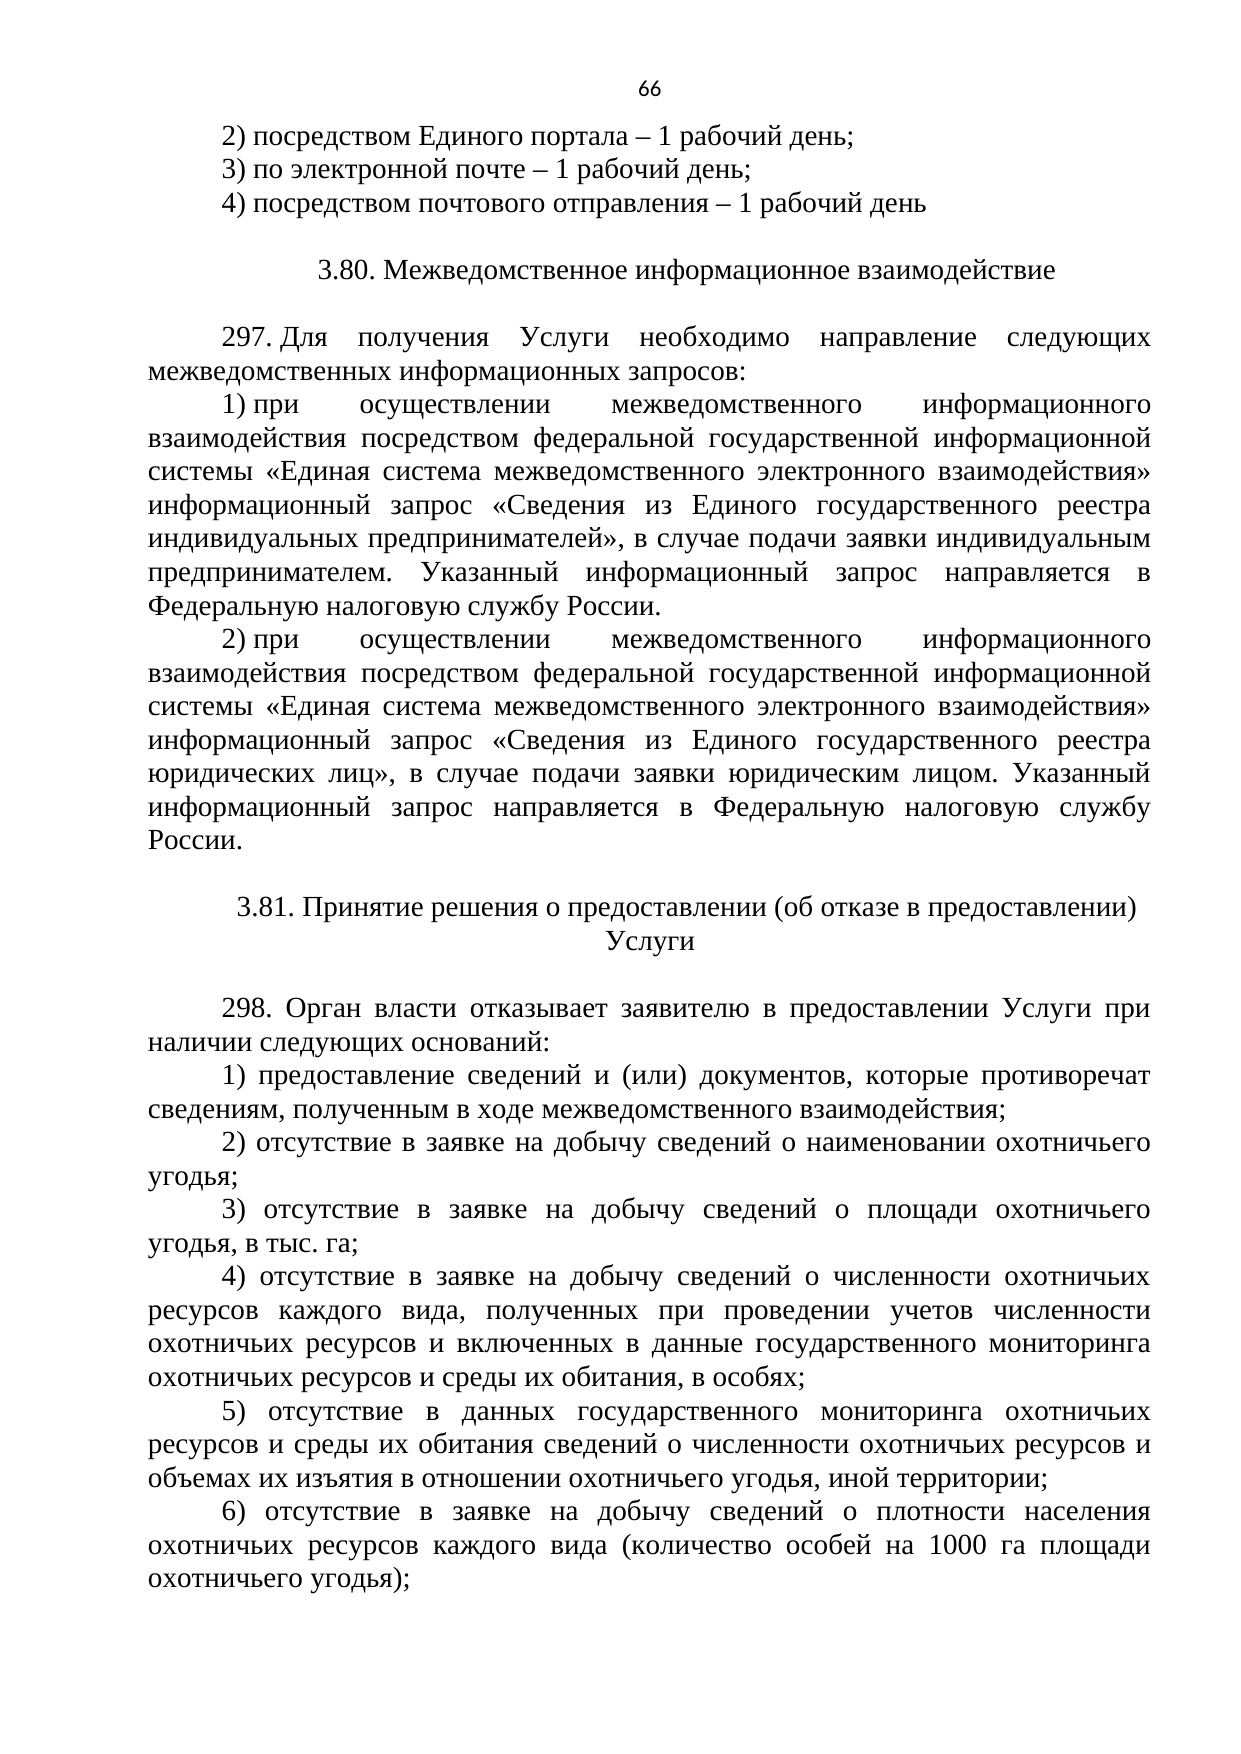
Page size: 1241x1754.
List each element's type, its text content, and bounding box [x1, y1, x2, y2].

text 6) отсутствие в заявке на добычу сведений о плотности населения охотничьих ресурсов каждого вида (количество особей на 1000 га площади охотничьего угодья); [148, 1493, 1152, 1594]
text 4) посредством почтового отправления – 1 рабочий день [148, 185, 1152, 219]
text 1) при осуществлении межведомственного информационного взаимодействия посредством федеральной государственной информационной системы «Единая система межведомственного электронного взаимодействия» информационный запрос «Сведения из Единого государственного реестра индивидуальных предпринимателей», в случае подачи заявки индивидуальным предпринимателем. Указанный информационный запрос направляется в Федеральную налоговую службу России. [148, 386, 1152, 621]
text 2) отсутствие в заявке на добычу сведений о наименовании охотничьего угодья; [148, 1124, 1152, 1191]
text 2) посредством Единого портала – 1 рабочий день; [148, 118, 1152, 152]
text 5) отсутствие в данных государственного мониторинга охотничьих ресурсов и среды их обитания сведений о численности охотничьих ресурсов и объемах их изъятия в отношении охотничьего угодья, иной территории; [148, 1393, 1152, 1493]
text 3) по электронной почте – 1 рабочий день; [148, 152, 1152, 185]
text 1) предоставление сведений и (или) документов, которые противоречат сведениям, полученным в ходе межведомственного взаимодействия; [148, 1057, 1152, 1124]
text 3.80. Межведомственное информационное взаимодействие [148, 252, 1152, 286]
text 298. Орган власти отказывает заявителю в предоставлении Услуги при наличии следующих оснований: [148, 990, 1152, 1057]
text 3) отсутствие в заявке на добычу сведений о площади охотничьего угодья, в тыс. га; [148, 1191, 1152, 1258]
text 2) при осуществлении межведомственного информационного взаимодействия посредством федеральной государственной информационной системы «Единая система межведомственного электронного взаимодействия» информационный запрос «Сведения из Единого государственного реестра юридических лиц», в случае подачи заявки юридическим лицом. Указанный информационный запрос направляется в Федеральную налоговую службу России. [148, 621, 1152, 856]
text 297. Для получения Услуги необходимо направление следующих межведомственных информационных запросов: [148, 319, 1152, 386]
text 4) отсутствие в заявке на добычу сведений о численности охотничьих ресурсов каждого вида, полученных при проведении учетов численности охотничьих ресурсов и включенных в данные государственного мониторинга охотничьих ресурсов и среды их обитания, в особях; [148, 1258, 1152, 1393]
text 3.81. Принятие решения о предоставлении (об отказе в предоставлении) Услуги [148, 889, 1152, 957]
